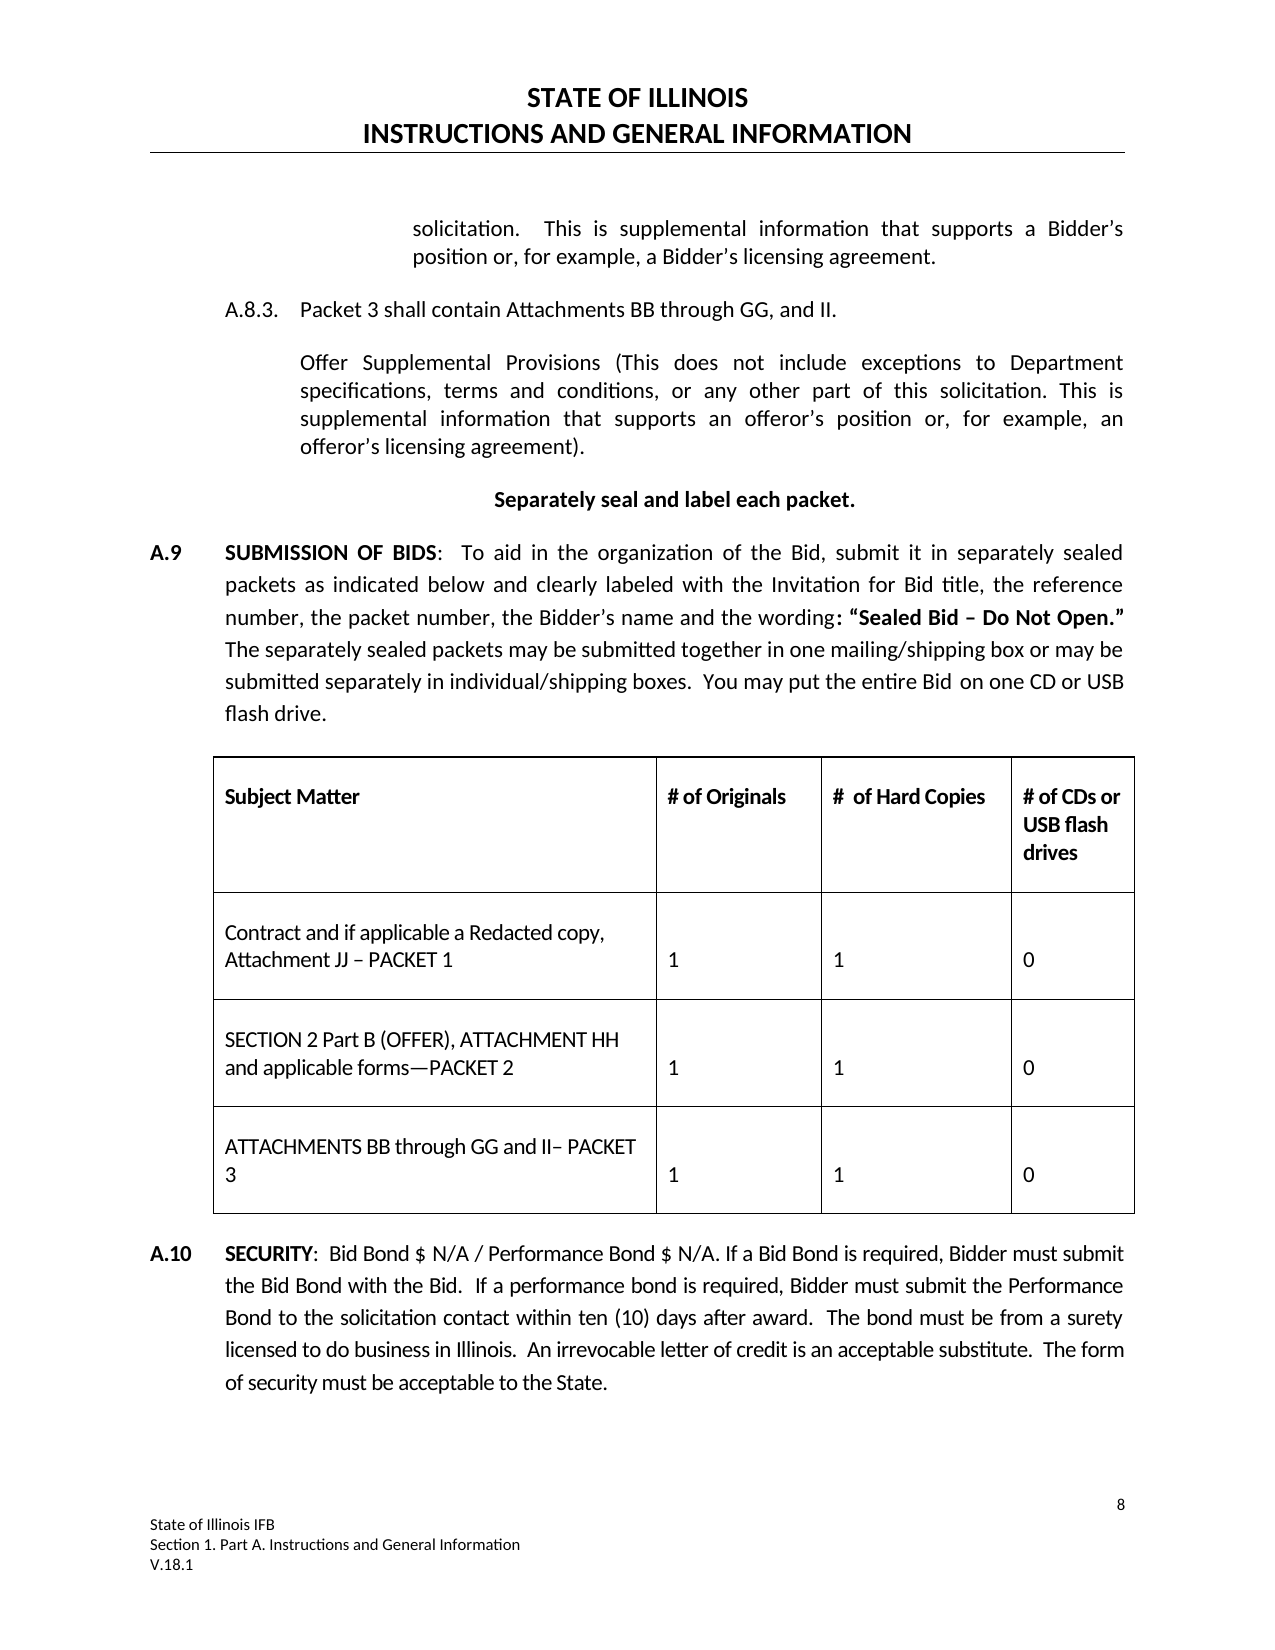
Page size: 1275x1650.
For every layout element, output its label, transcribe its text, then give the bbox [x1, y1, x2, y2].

list Separately seal and label each packet. [225, 485, 1125, 513]
table_header Subject Matter [214, 758, 656, 892]
table_header # of Hard Copies [822, 758, 1011, 892]
text A.10 SECURITY: Bid Bond $ / Performance Bond $ . If a Bid Bond is required, Bidder must submit the Bid Bond with the Bid. If a performance bond is required, Bidder must submit the Performance Bond to the solicitation contact within ten (10) days after award. The bond must be from a surety licensed to do business in Illinois. An irrevocable letter of credit is an acceptable substitute. The form of security must be acceptable to the State. [150, 1239, 1125, 1396]
list Offer Supplemental Provisions (This does not include exceptions to Department specifications, terms and conditions, or any other part of this solicitation. This is supplemental information that supports an offeror’s position or, for example, an offeror’s licensing agreement). [300, 348, 1125, 460]
table_cell SECTION 2 Part B (OFFER), ATTACHMENT HH and applicable forms—PACKET 2 [214, 1000, 656, 1106]
table_cell ATTACHMENTS BB through GG and II– PACKET 3 [214, 1107, 656, 1213]
text A.9 SUBMISSION OF BIDS: To aid in the organization of the Bid, submit it in separately sealed packets as indicated below and clearly labeled with the Invitation for Bid title, the reference number, the packet number, the Bidder’s name and the wording: “Sealed Bid – Do Not Open.” The separately sealed packets may be submitted together in one mailing/shipping box or may be submitted separately in individual/shipping boxes. You may put the entire Bid on one CD or USB flash drive. [150, 538, 1125, 727]
table_header # of CDs or USB flash drives [1012, 758, 1134, 892]
table_header # of Originals [657, 758, 821, 892]
text A.8.3. Packet 3 shall contain Attachments BB through GG, and II. [225, 295, 1125, 323]
table_cell Contract and if applicable a Redacted copy, Attachment JJ – PACKET 1 [214, 893, 656, 999]
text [300, 214, 1125, 270]
